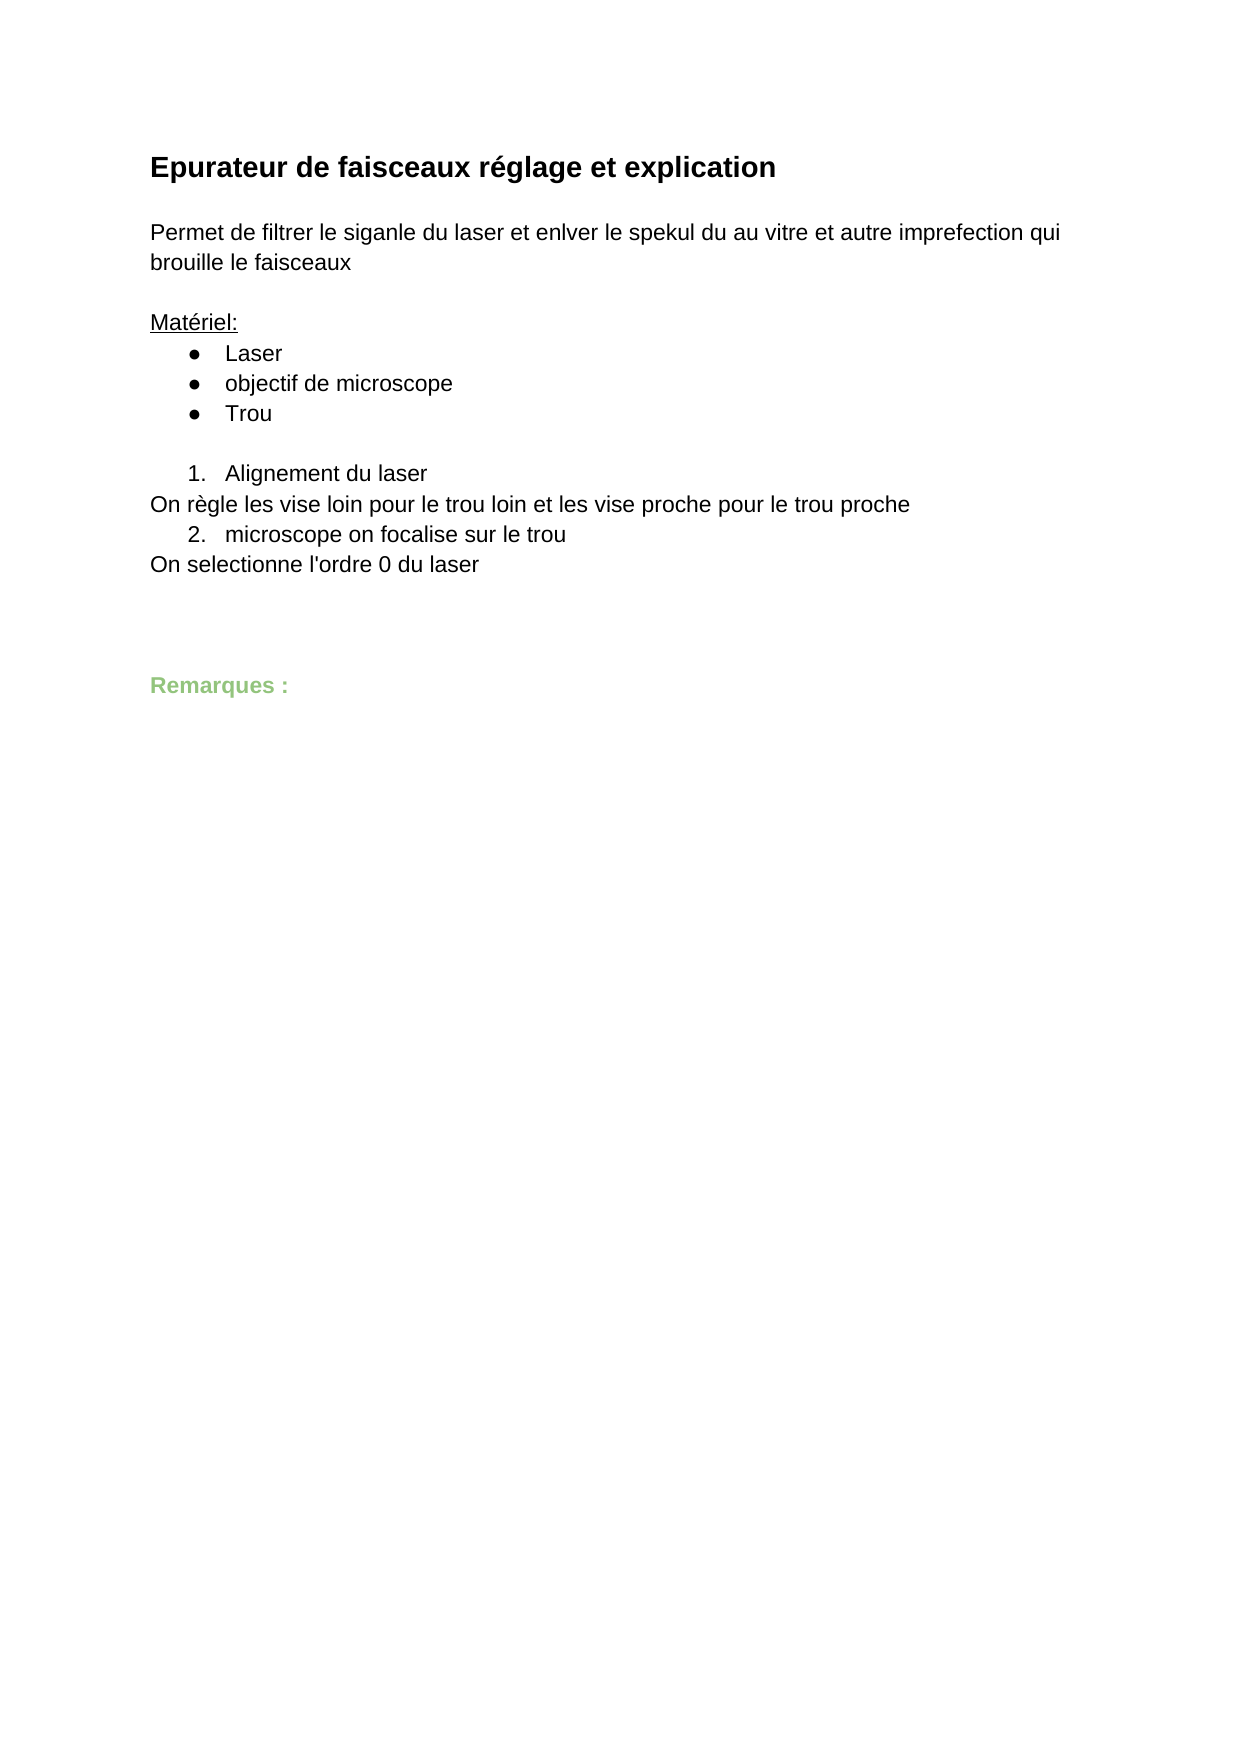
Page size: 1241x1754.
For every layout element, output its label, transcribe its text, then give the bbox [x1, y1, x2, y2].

text Permet de filtrer le siganle du laser et enlver le spekul du au vitre et autre imprefection qui brouille le faisceaux [150, 219, 1090, 275]
list objectif de microscope [187, 370, 1090, 396]
text Remarques : [150, 672, 1090, 698]
text Matériel: [150, 309, 1090, 336]
text Epurateur de faisceaux réglage et explication [150, 150, 1090, 183]
list Laser [187, 339, 1090, 366]
list microscope on focalise sur le trou [187, 521, 1090, 547]
list Trou [187, 400, 1090, 426]
text On selectionne l'ordre 0 du laser [150, 551, 1090, 577]
list Alignement du laser [187, 460, 1090, 487]
text On règle les vise loin pour le trou loin et les vise proche pour le trou proche [150, 491, 1090, 517]
